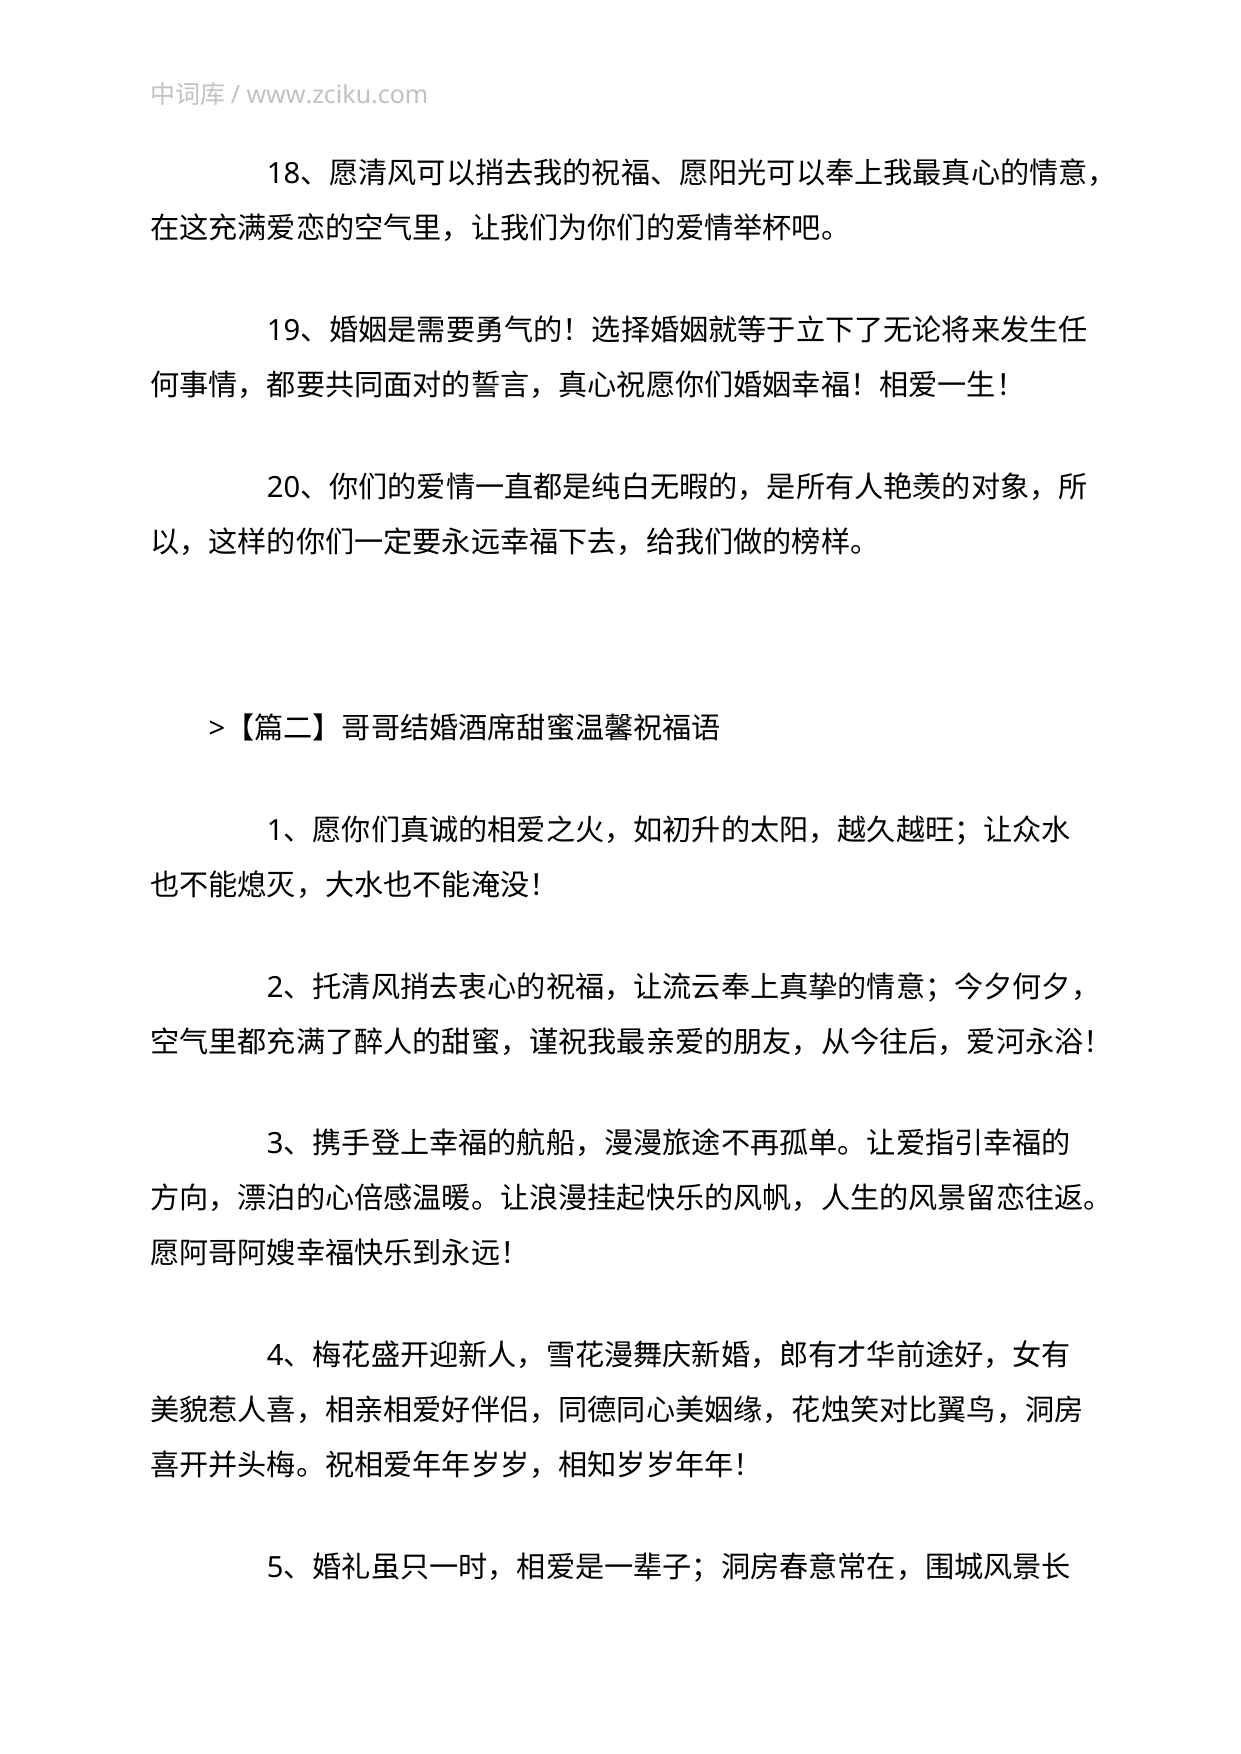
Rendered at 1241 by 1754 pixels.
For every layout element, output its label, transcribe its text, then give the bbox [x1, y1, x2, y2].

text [150, 1543, 1090, 1586]
text 3、携手登上幸福的航船，漫漫旅途不再孤单。让爱指引幸福的方向，漂泊的心倍感温暖。让浪漫挂起快乐的风帆，人生的风景留恋往返。愿阿哥阿嫂幸福快乐到永远！ [150, 1120, 1090, 1272]
text 18、愿清风可以捎去我的祝福、愿阳光可以奉上我最真心的情意，在这充满爱恋的空气里，让我们为你们的爱情举杯吧。 [150, 150, 1090, 247]
text 4、梅花盛开迎新人，雪花漫舞庆新婚，郎有才华前途好，女有美貌惹人喜，相亲相爱好伴侣，同德同心美姻缘，花烛笑对比翼鸟，洞房喜开并头梅。祝相爱年年岁岁，相知岁岁年年！ [150, 1332, 1090, 1484]
text >【篇二】哥哥结婚酒席甜蜜温馨祝福语 [150, 704, 1090, 747]
text 19、婚姻是需要勇气的！选择婚姻就等于立下了无论将来发生任何事情，都要共同面对的誓言，真心祝愿你们婚姻幸福！相爱一生！ [150, 307, 1090, 404]
text 1、愿你们真诚的相爱之火，如初升的太阳，越久越旺；让众水也不能熄灭，大水也不能淹没！ [150, 806, 1090, 904]
text 2、托清风捎去衷心的祝福，让流云奉上真挚的情意；今夕何夕，空气里都充满了醉人的甜蜜，谨祝我最亲爱的朋友，从今往后，爱河永浴！ [150, 963, 1090, 1061]
text 20、你们的爱情一直都是纯白无暇的，是所有人艳羡的对象，所以，这样的你们一定要永远幸福下去，给我们做的榜样。 [150, 463, 1090, 561]
